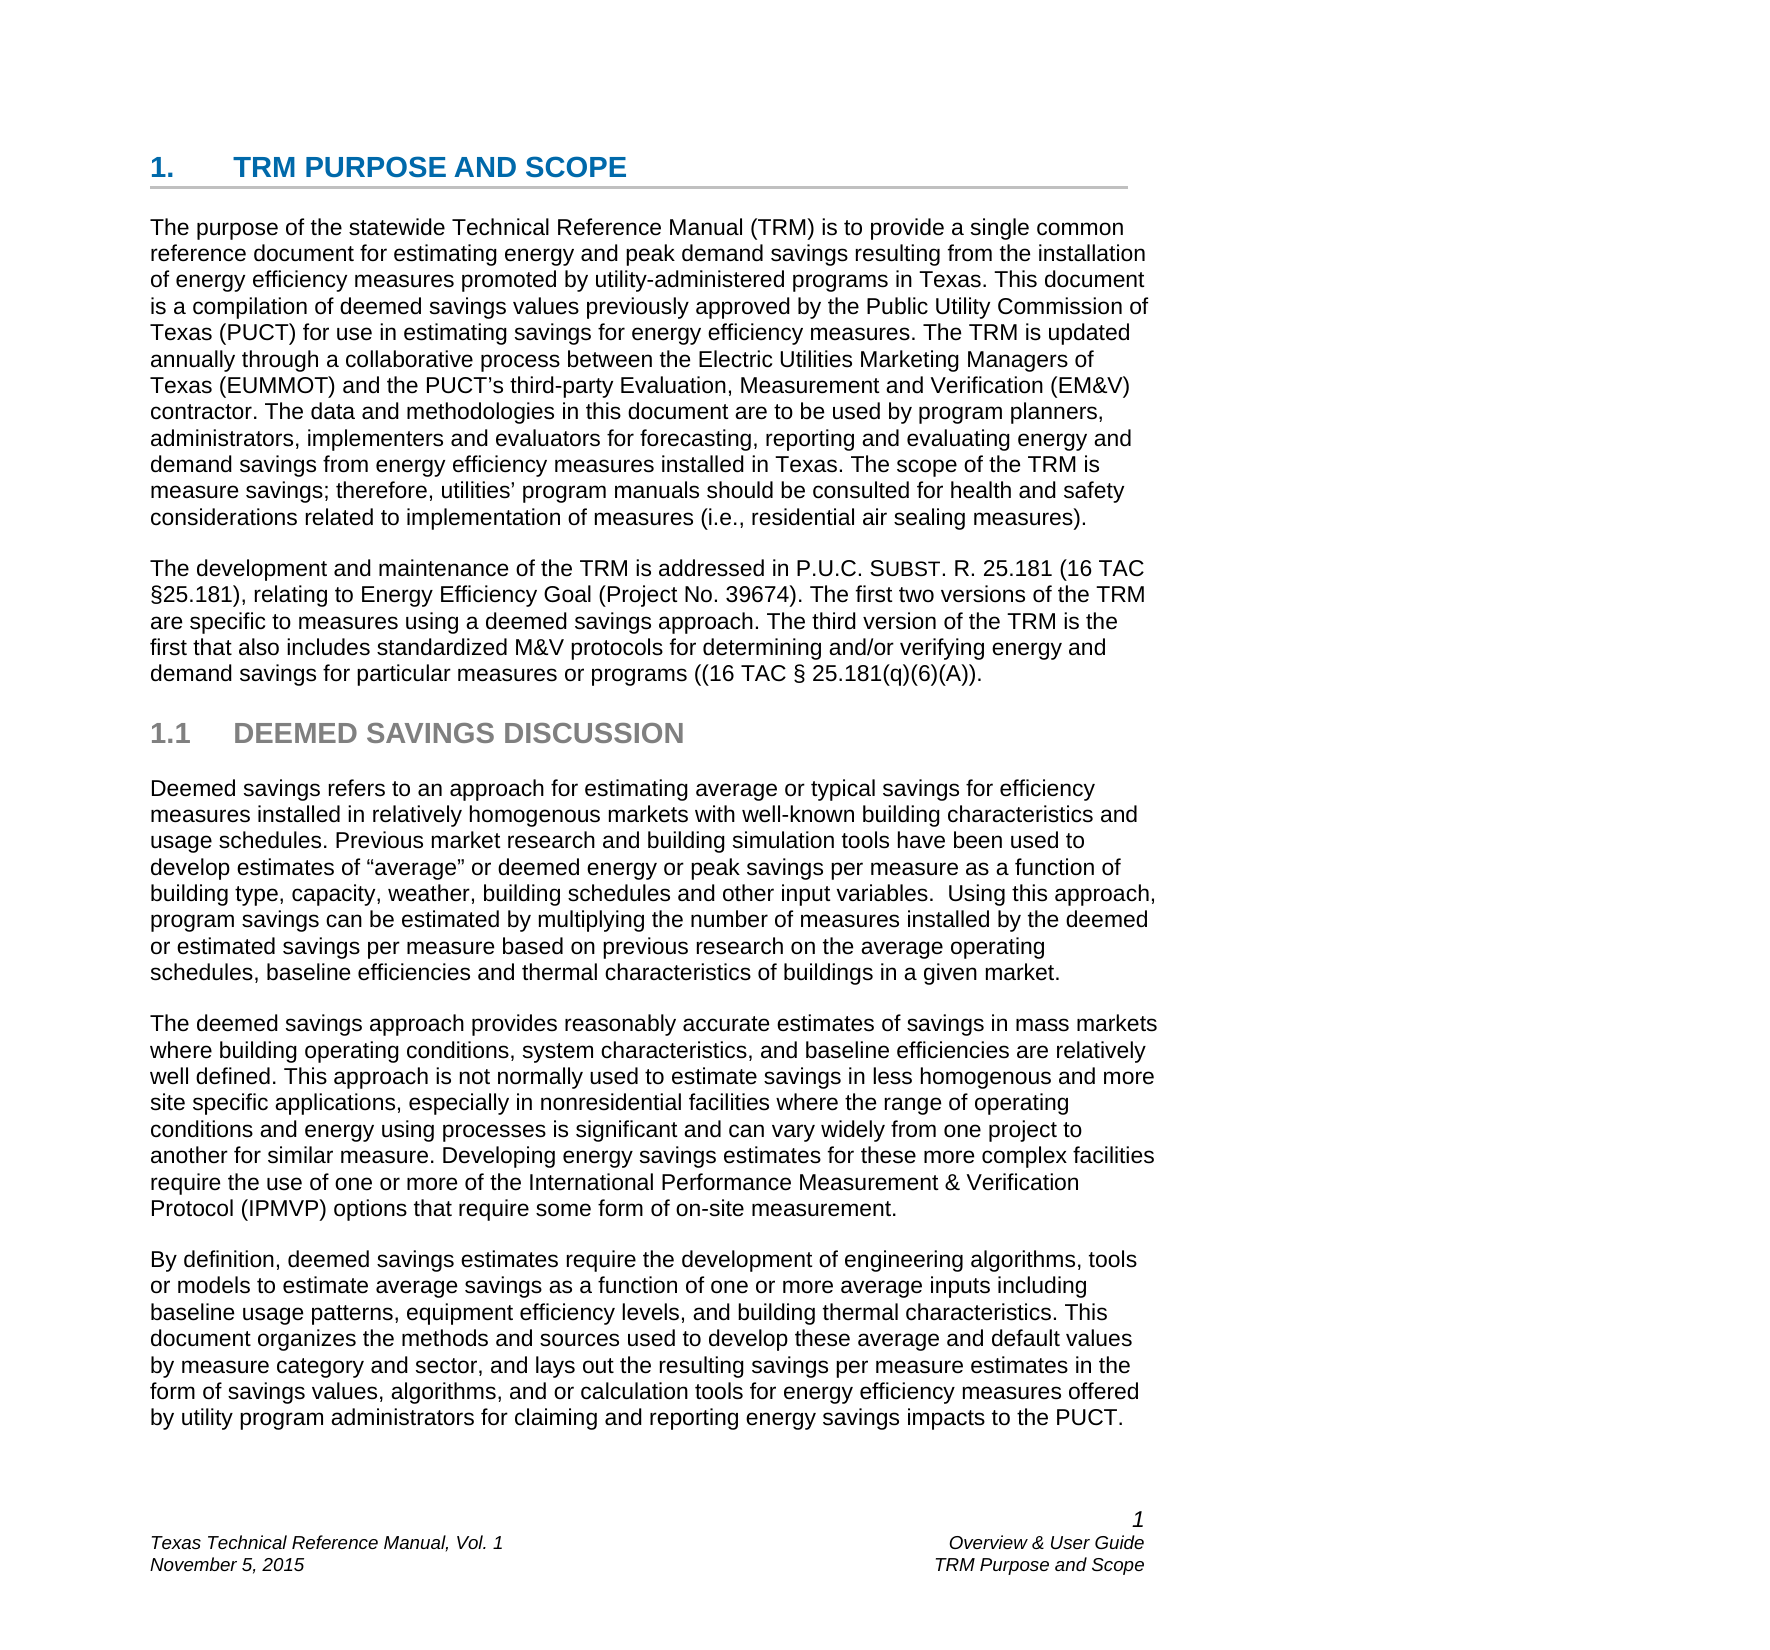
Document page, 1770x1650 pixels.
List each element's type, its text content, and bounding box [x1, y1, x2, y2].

text The purpose of the statewide Technical Reference Manual (TRM) is to provide a single common reference document for estimating energy and peak demand savings resulting from the installation of energy efficiency measures promoted by utility-administered programs in Texas. This document is a compilation of deemed savings values previously approved by the Public Utility Commission of Texas (PUCT) for use in estimating savings for energy efficiency measures. The TRM is updated annually through a collaborative process between the Electric Utilities Marketing Managers of Texas (EUMMOT) and the PUCT’s third-party Evaluation, Measurement and Verification (EM&V) contractor. The data and methodologies in this document are to be used by program planners, administrators, implementers and evaluators for forecasting, reporting and evaluating energy and demand savings from energy efficiency measures installed in Texas. The scope of the TRM is measure savings; therefore, utilities’ program manuals should be consulted for health and safety considerations related to implementation of measures (i.e., residential air sealing measures). [150, 214, 1158, 530]
text By definition, deemed savings estimates require the development of engineering algorithms, tools or models to estimate average savings as a function of one or more average inputs including baseline usage patterns, equipment efficiency levels, and building thermal characteristics. This document organizes the methods and sources used to develop these average and default values by measure category and sector, and lays out the resulting savings per measure estimates in the form of savings values, algorithms, and or calculation tools for energy efficiency measures offered by utility program administrators for claiming and reporting energy savings impacts to the PUCT. [150, 1246, 1158, 1431]
text Deemed savings refers to an approach for estimating average or typical savings for efficiency measures installed in relatively homogenous markets with well-known building characteristics and usage schedules. Previous market research and building simulation tools have been used to develop estimates of “average” or deemed energy or peak savings per measure as a function of building type, capacity, weather, building schedules and other input variables. Using this approach, program savings can be estimated by multiplying the number of measures installed by the deemed or estimated savings per measure based on previous research on the average operating schedules, baseline efficiencies and thermal characteristics of buildings in a given market. [150, 774, 1158, 985]
text The development and maintenance of the TRM is addressed in P.U.C. SUBST. R. 25.181 (16 TAC §25.181), relating to Energy Efficiency Goal (Project No. 39674). The first two versions of the TRM are specific to measures using a deemed savings approach. The third version of the TRM is the first that also includes standardized M&V protocols for determining and/or verifying energy and demand savings for particular measures or programs ((16 TAC § 25.181(q)(6)(A)). [150, 555, 1158, 687]
subtitle Deemed Savings Discussion [150, 716, 1128, 749]
subtitle TRM Purpose and Scope [150, 150, 1128, 186]
text The deemed savings approach provides reasonably accurate estimates of savings in mass markets where building operating conditions, system characteristics, and baseline efficiencies are relatively well defined. This approach is not normally used to estimate savings in less homogenous and more site specific applications, especially in nonresidential facilities where the range of operating conditions and energy using processes is significant and can vary widely from one project to another for similar measure. Developing energy savings estimates for these more complex facilities require the use of one or more of the International Performance Measurement & Verification Protocol (IPMVP) options that require some form of on-site measurement. [150, 1010, 1158, 1221]
